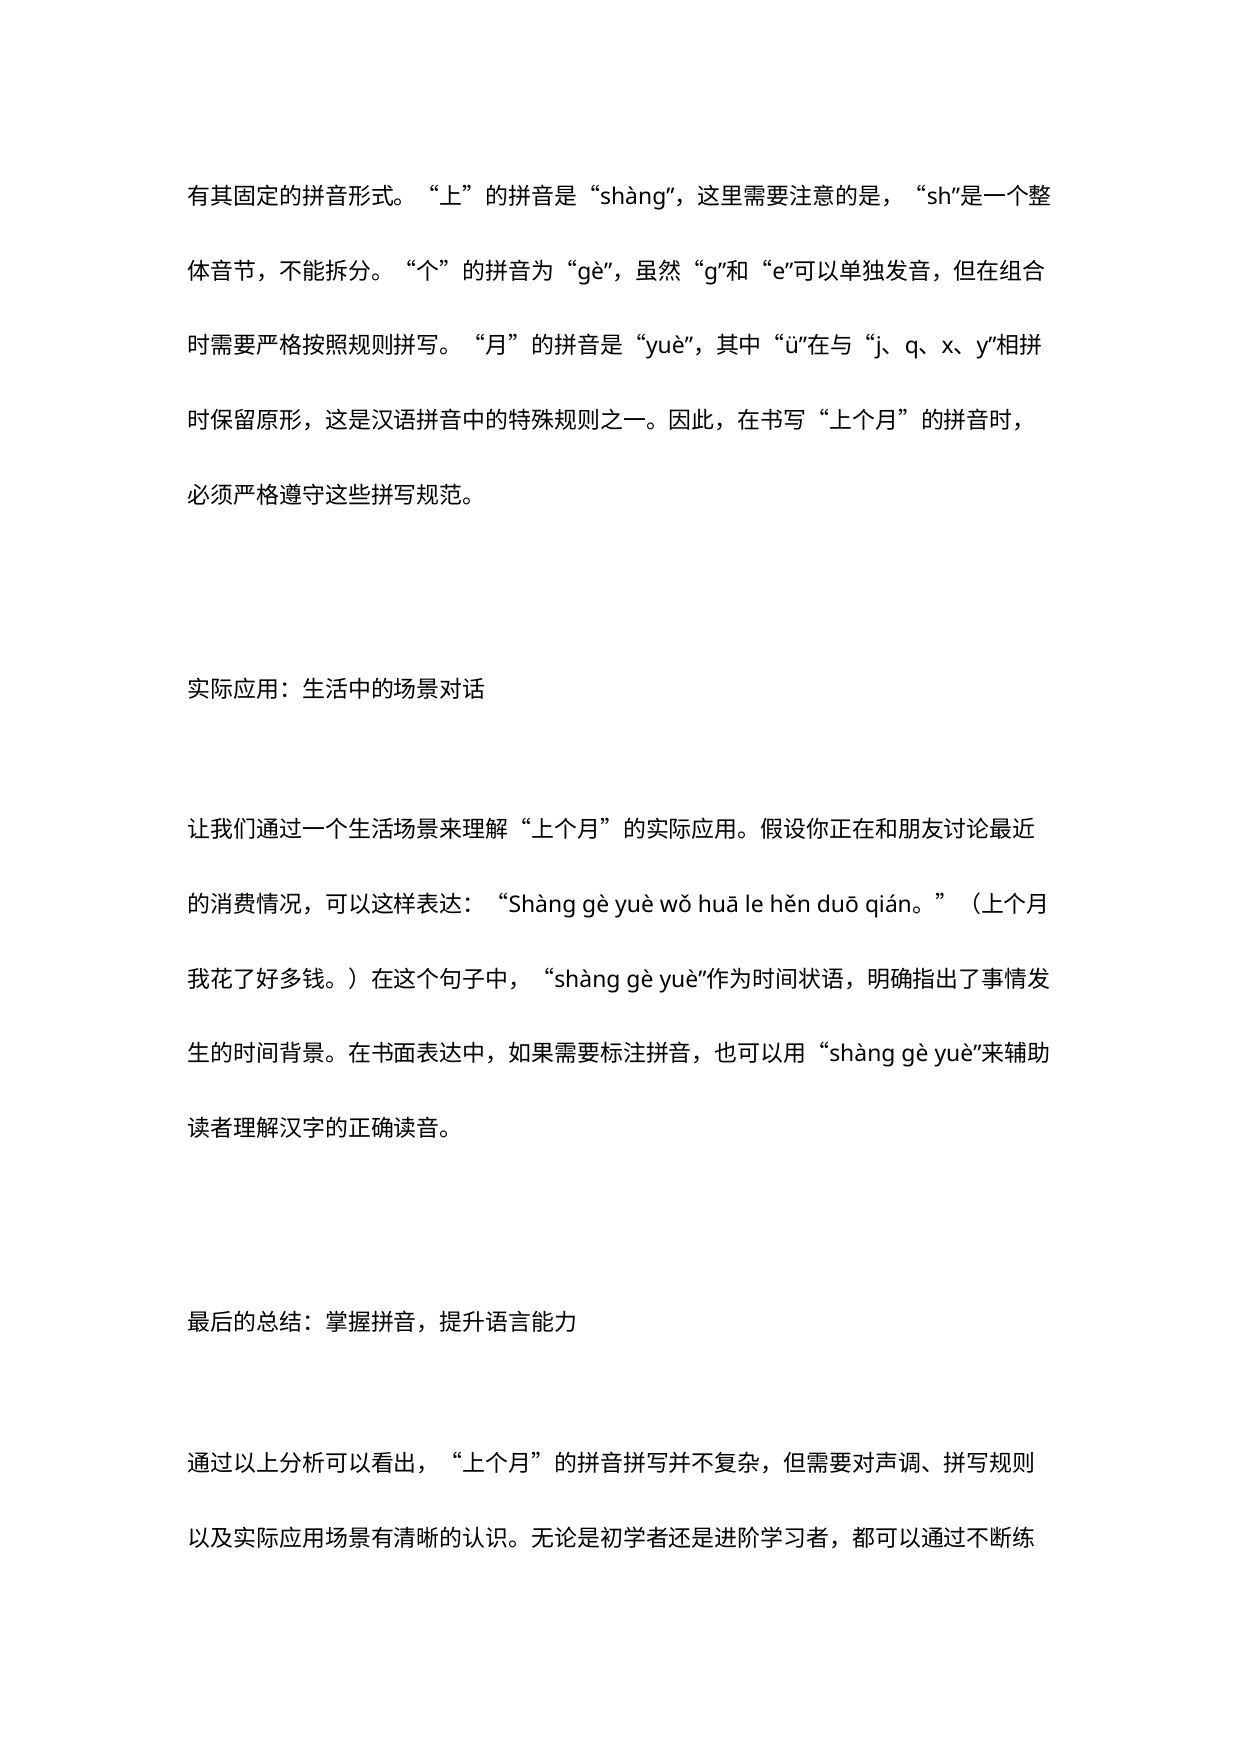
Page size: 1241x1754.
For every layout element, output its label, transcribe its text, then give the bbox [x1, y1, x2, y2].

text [187, 1429, 1053, 1568]
text 实际应用：生活中的场景对话 [187, 655, 1053, 720]
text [187, 162, 1053, 526]
text 最后的总结：掌握拼音，提升语言能力 [187, 1288, 1053, 1353]
text 让我们通过一个生活场景来理解“上个月”的实际应用。假设你正在和朋友讨论最近的消费情况，可以这样表达：“Shàng gè yuè wǒ huā le hěn duō qián。”（上个月我花了好多钱。）在这个句子中，“shàng gè yuè”作为时间状语，明确指出了事情发生的时间背景。在书面表达中，如果需要标注拼音，也可以用“shàng gè yuè”来辅助读者理解汉字的正确读音。 [187, 795, 1053, 1159]
